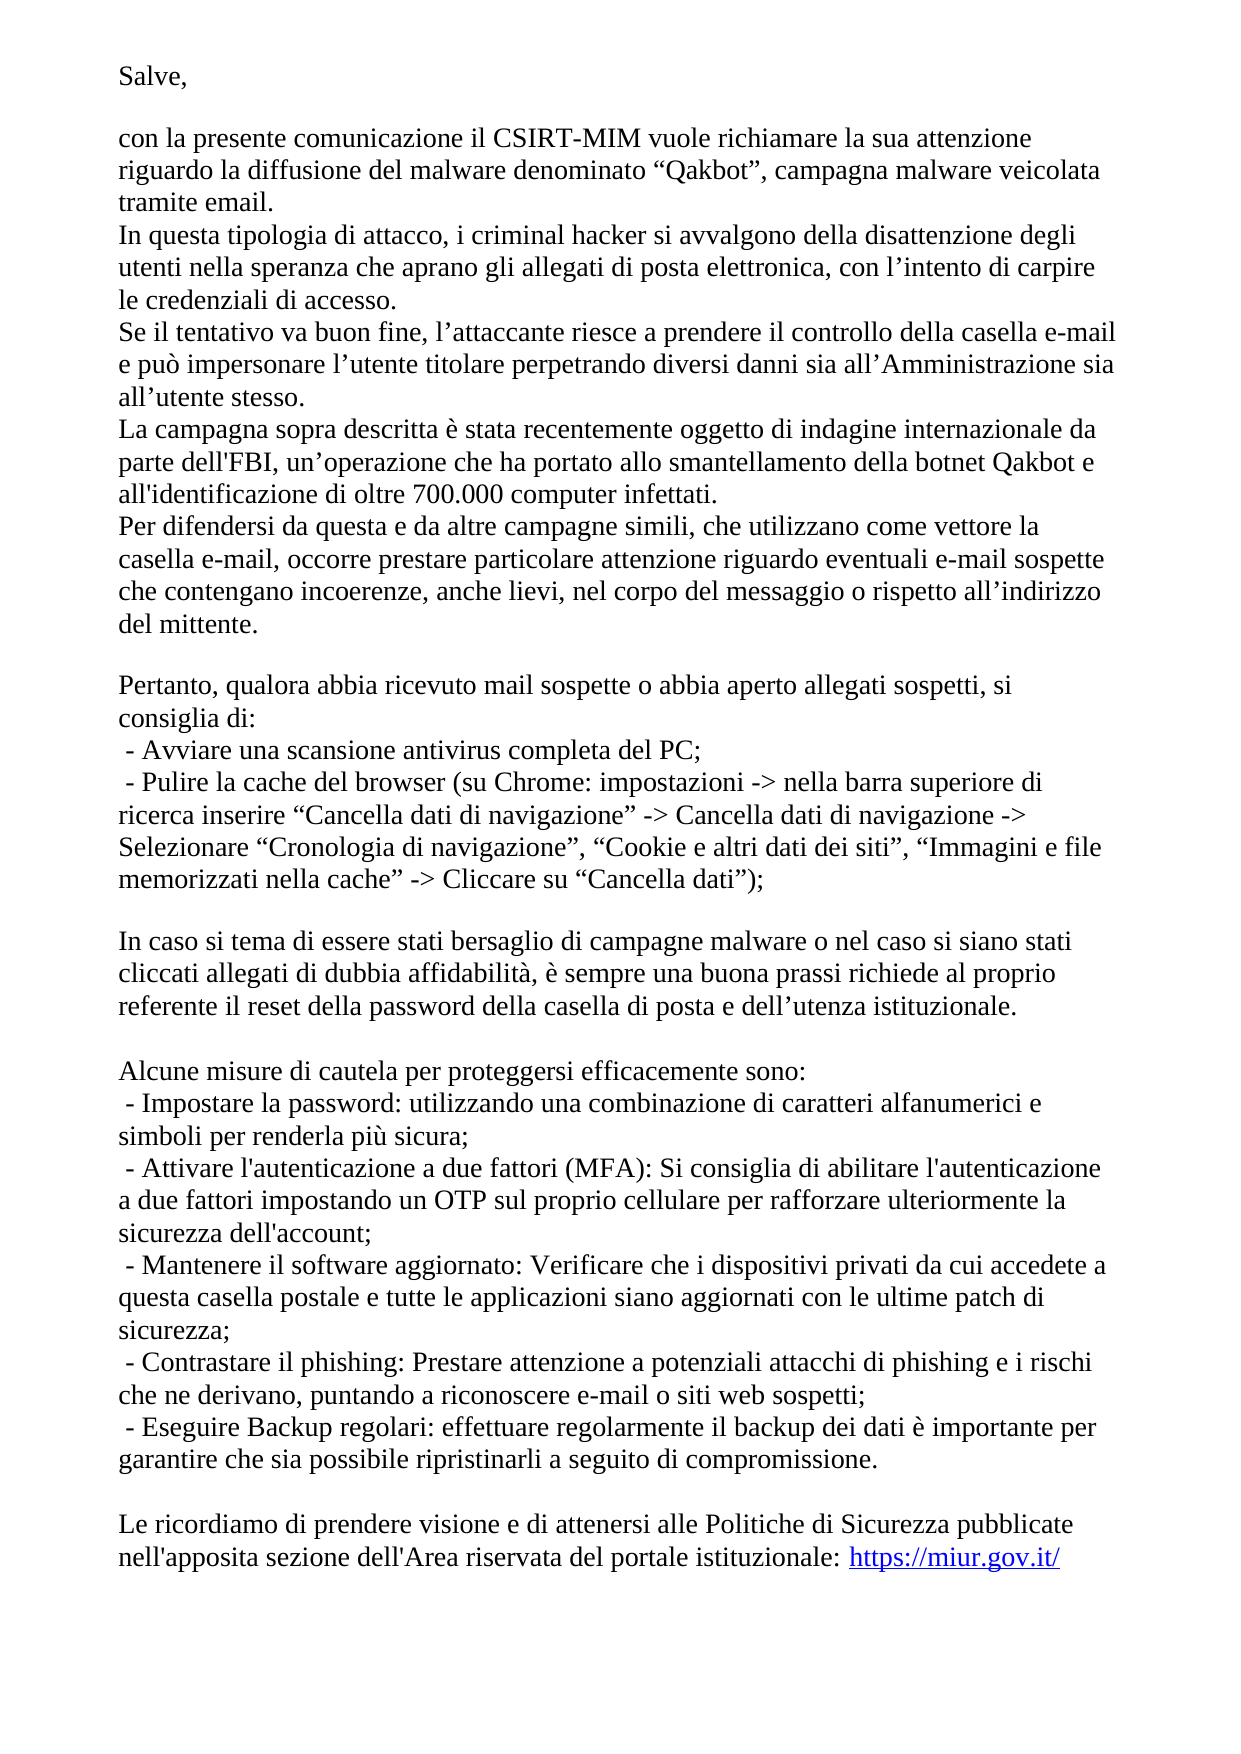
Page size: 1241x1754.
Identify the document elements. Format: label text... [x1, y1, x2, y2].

text Pertanto, qualora abbia ricevuto mail sospette o abbia aperto allegati sospetti, si consiglia di: - Avviare una scansione antivirus completa del PC; - Pulire la cache del browser (su Chrome: impostazioni -> nella barra superiore di ricerca inserire “Cancella dati di navigazione” -> Cancella dati di navigazione -> Selezionare “Cronologia di navigazione”, “Cookie e altri dati dei siti”, “Immagini e file memorizzati nella cache” -> Cliccare su “Cancella dati”); [118, 668, 1122, 895]
text con la presente comunicazione il CSIRT-MIM vuole richiamare la sua attenzione riguardo la diffusione del malware denominato “Qakbot”, campagna malware veicolata tramite email. In questa tipologia di attacco, i criminal hacker si avvalgono della disattenzione degli utenti nella speranza che aprano gli allegati di posta elettronica, con l’intento di carpire le credenziali di accesso. Se il tentativo va buon fine, l’attaccante riesce a prendere il controllo della casella e-mail e può impersonare l’utente titolare perpetrando diversi danni sia all’Amministrazione sia all’utente stesso. La campagna sopra descritta è stata recentemente oggetto di indagine internazionale da parte dell'FBI, un’operazione che ha portato allo smantellamento della botnet Qakbot e all'identificazione di oltre 700.000 computer infettati. Per difendersi da questa e da altre campagne simili, che utilizzano come vettore la casella e-mail, occorre prestare particolare attenzione riguardo eventuali e-mail sospette che contengano incoerenze, anche lievi, nel corpo del messaggio o rispetto all’indirizzo del mittente. [118, 121, 1122, 639]
text Salve, [118, 59, 1122, 92]
text In caso si tema di essere stati bersaglio di campagne malware o nel caso si siano stati cliccati allegati di dubbia affidabilità, è sempre una buona prassi richiede al proprio referente il reset della password della casella di posta e dell’utenza istituzionale. Alcune misure di cautela per proteggersi efficacemente sono: - Impostare la password: utilizzando una combinazione di caratteri alfanumerici e simboli per renderla più sicura; - Attivare l'autenticazione a due fattori (MFA): Si consiglia di abilitare l'autenticazione a due fattori impostando un OTP sul proprio cellulare per rafforzare ulteriormente la sicurezza dell'account; - Mantenere il software aggiornato: Verificare che i dispositivi privati da cui accedete a questa casella postale e tutte le applicazioni siano aggiornati con le ultime patch di sicurezza; - Contrastare il phishing: Prestare attenzione a potenziali attacchi di phishing e i rischi che ne derivano, puntando a riconoscere e-mail o siti web sospetti; - Eseguire Backup regolari: effettuare regolarmente il backup dei dati è importante per garantire che sia possibile ripristinarli a seguito di compromissione. Le ricordiamo di prendere visione e di attenersi alle Politiche di Sicurezza pubblicate nell'apposita sezione dell'Area riservata del portale istituzionale: https://miur.gov.it/ [118, 924, 1122, 1572]
